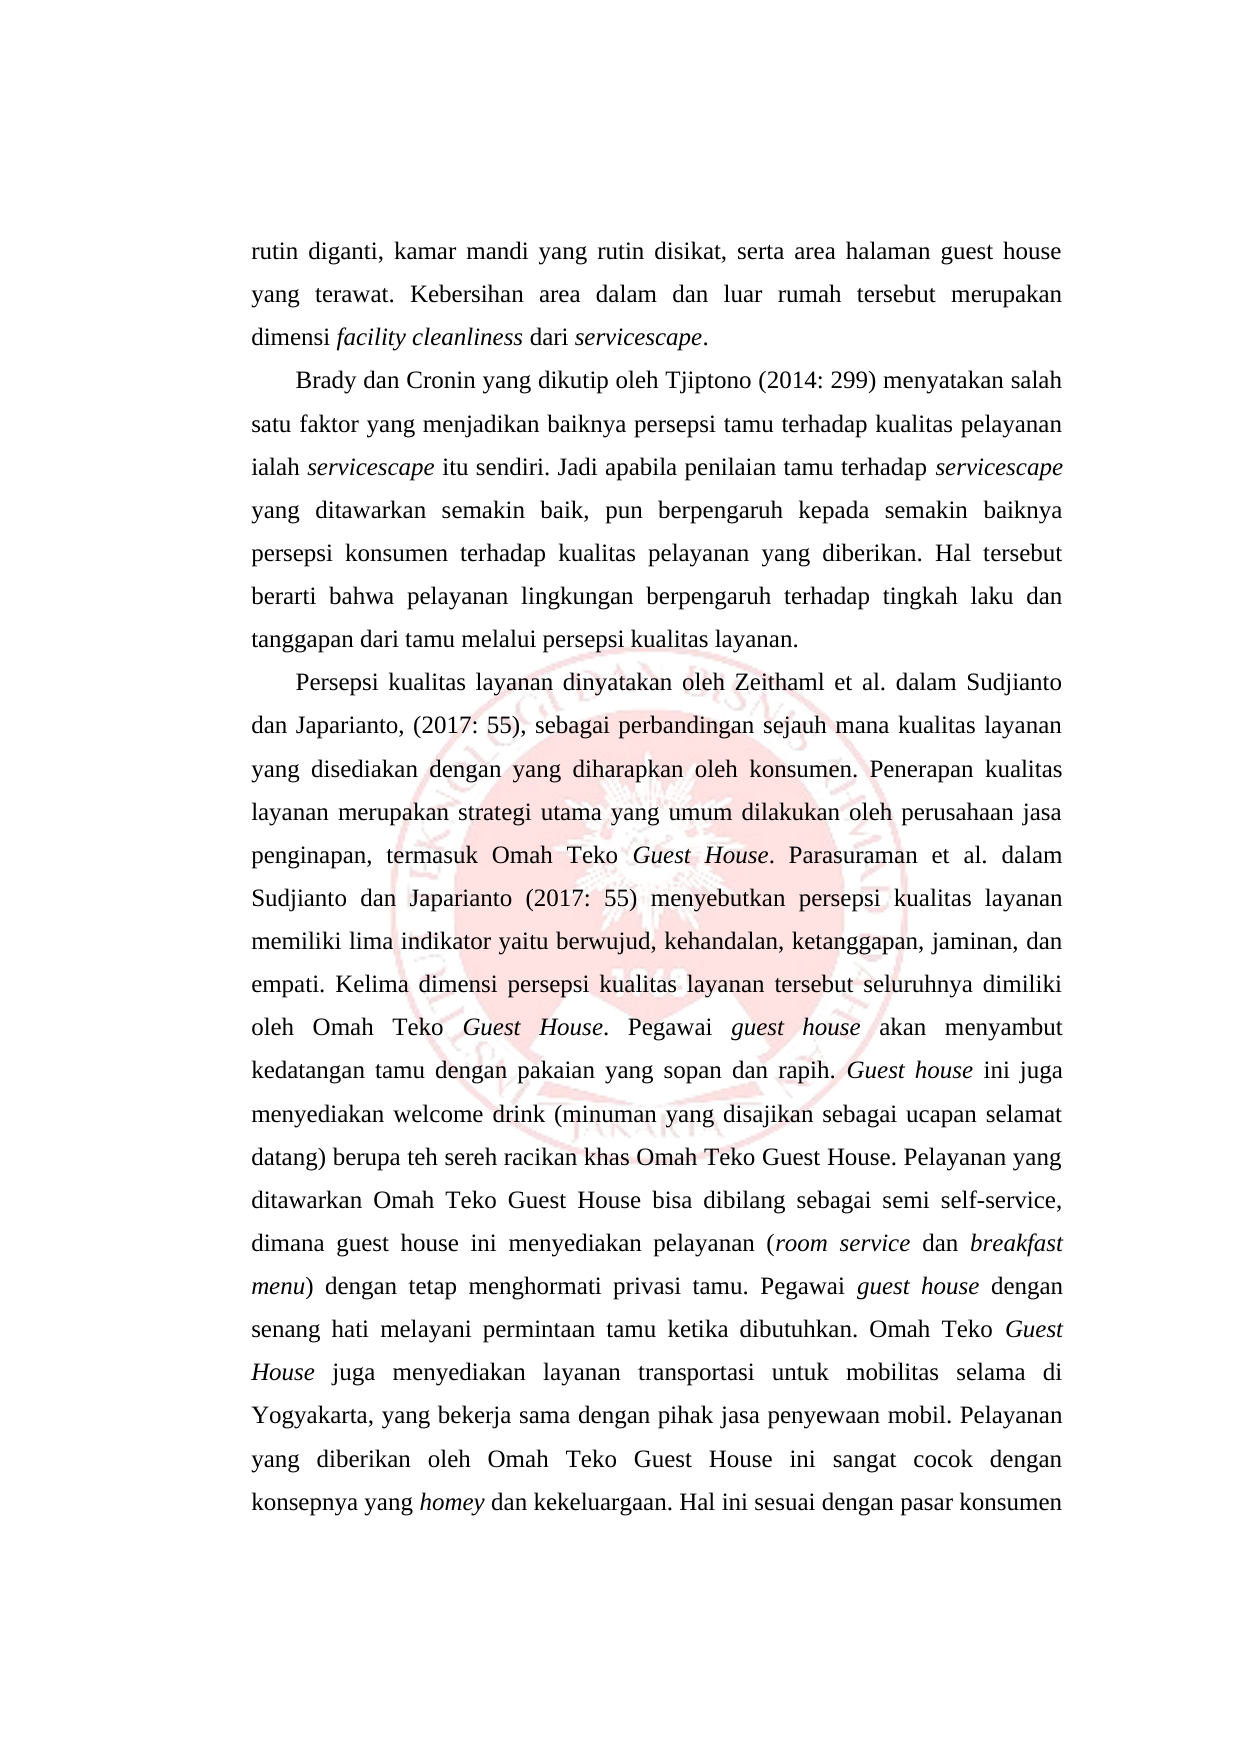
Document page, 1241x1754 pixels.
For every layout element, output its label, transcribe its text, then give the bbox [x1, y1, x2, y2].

text Brady dan Cronin yang dikutip oleh Tjiptono (2014: 299) menyatakan salah satu faktor yang menjadikan baiknya persepsi tamu terhadap kualitas pelayanan ialah servicescape itu sendiri. Jadi apabila penilaian tamu terhadap servicescape yang ditawarkan semakin baik, pun berpengaruh kepada semakin baiknya persepsi konsumen terhadap kualitas pelayanan yang diberikan. Hal tersebut berarti bahwa pelayanan lingkungan berpengaruh terhadap tingkah laku dan tanggapan dari tamu melalui persepsi kualitas layanan. [251, 366, 1063, 653]
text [251, 667, 1063, 1516]
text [251, 236, 1063, 351]
